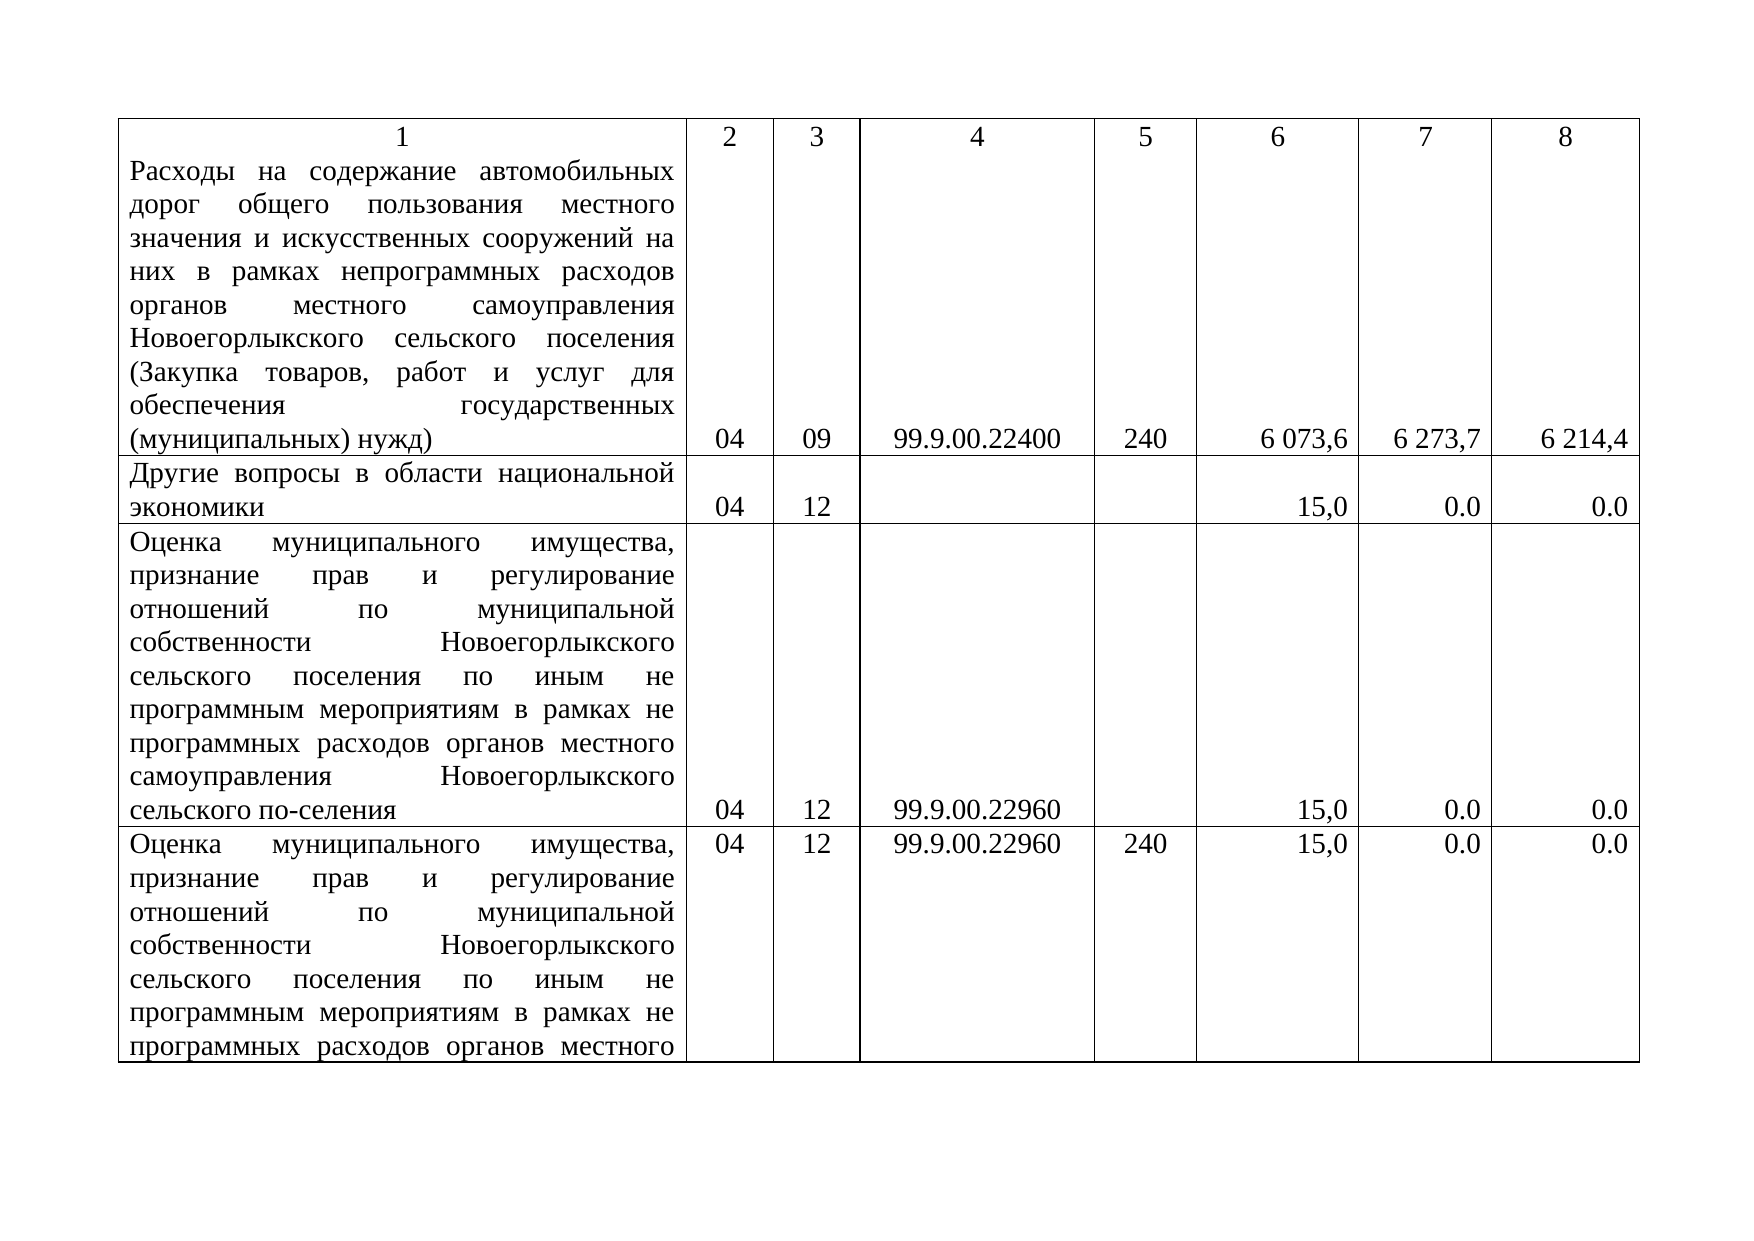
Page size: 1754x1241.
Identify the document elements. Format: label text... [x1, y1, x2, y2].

table_cell 0.0 [1492, 827, 1639, 1061]
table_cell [119, 827, 686, 1061]
table_cell 240 [1095, 827, 1196, 1061]
table_header 4 [861, 119, 1094, 152]
table_cell 0.0 [1492, 456, 1639, 523]
table_header 3 [774, 119, 859, 152]
table_cell 0.0 [1359, 827, 1491, 1061]
table_cell 15,0 [1197, 524, 1358, 826]
table_cell 04 [687, 456, 773, 523]
table_header 8 [1492, 119, 1639, 152]
table_cell 99.9.00.22960 [861, 827, 1094, 1061]
table_header 1 [119, 119, 686, 152]
table_cell Оценка муниципального имущества, признание прав и регулирование отношений по муниципальной собственности Новоегорлыкского сельского поселения по иным не программным мероприятиям в рамках не программных расходов органов местного самоуправления Новоегорлыкского сельского по-селения [119, 524, 686, 826]
table_cell 15,0 [1197, 456, 1358, 523]
table_cell 09 [774, 152, 859, 454]
table_cell 99.9.00.22400 [861, 152, 1094, 454]
table_header 2 [687, 119, 773, 152]
table_cell 0.0 [1359, 524, 1491, 826]
table_cell 6 073,6 [1197, 152, 1358, 454]
table_header 6 [1197, 119, 1358, 152]
table_cell 6 214,4 [1492, 152, 1639, 454]
table_cell 04 [687, 827, 773, 1061]
table_cell 0.0 [1492, 524, 1639, 826]
table_header 7 [1359, 119, 1491, 152]
table_cell [861, 456, 1094, 523]
table_cell Расходы на содержание автомобильных дорог общего пользования местного значения и искусственных сооружений на них в рамках непрограммных расходов органов местного самоуправления Новоегорлыкского сельского поселения (Закупка товаров, работ и услуг для обеспечения государственных (муниципальных) нужд) [119, 152, 686, 454]
table_cell [1095, 456, 1196, 523]
table_cell Другие вопросы в области национальной экономики [119, 456, 686, 523]
table_cell 04 [687, 152, 773, 454]
table_cell 12 [774, 456, 859, 523]
table_cell 12 [774, 524, 859, 826]
table_cell 15,0 [1197, 827, 1358, 1061]
table_cell 12 [774, 827, 859, 1061]
table_cell 240 [1095, 152, 1196, 454]
table_header 5 [1095, 119, 1196, 152]
table_cell 99.9.00.22960 [861, 524, 1094, 826]
table_cell 0.0 [1359, 456, 1491, 523]
table_cell 04 [687, 524, 773, 826]
table_cell [1095, 524, 1196, 826]
table_cell 6 273,7 [1359, 152, 1491, 454]
